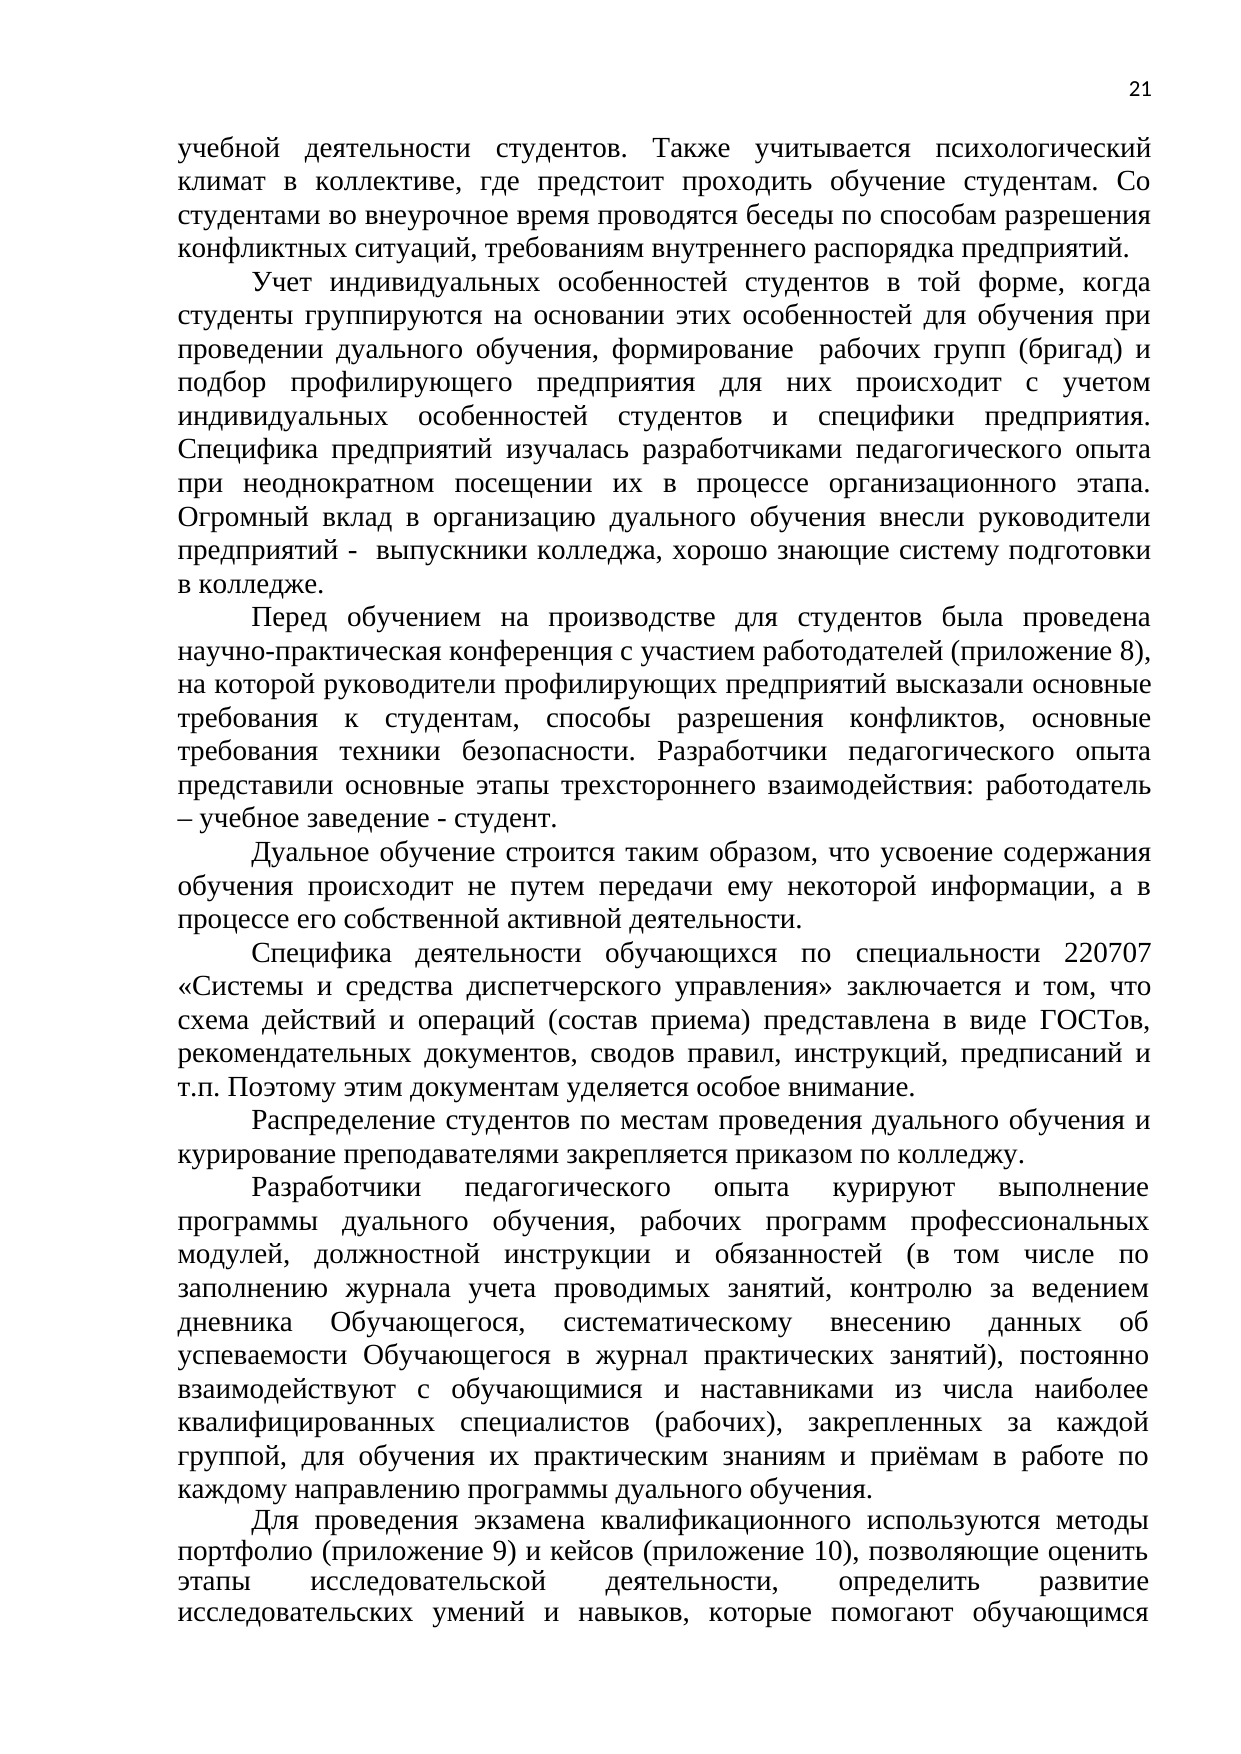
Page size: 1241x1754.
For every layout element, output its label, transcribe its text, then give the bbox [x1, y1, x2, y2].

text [177, 1505, 1149, 1627]
text Специфика деятельности обучающихся по специальности 220707 «Системы и средства диспетчерского управления» заключается и том, что схема действий и операций (состав приема) представлена в виде ГОСТов, рекомендательных документов, сводов правил, инструкций, предписаний и т.п. Поэтому этим документам уделяется особое внимание. [177, 935, 1152, 1102]
text Дуальное обучение строится таким образом, что усвоение содержания обучения происходит не путем передачи ему некоторой информации, а в процессе его собственной активной деятельности. [177, 834, 1152, 935]
text Разработчики педагогического опыта курируют выполнение программы дуального обучения, рабочих программ профессиональных модулей, должностной инструкции и обязанностей (в том числе по заполнению журнала учета проводимых занятий, контролю за ведением дневника Обучающегося, систематическому внесению данных об успеваемости Обучающегося в журнал практических занятий), постоянно взаимодействуют с обучающимися и наставниками из числа наиболее квалифицированных специалистов (рабочих), закрепленных за каждой группой, для обучения их практическим знаниям и приёмам в работе по каждому направлению программы дуального обучения. [177, 1169, 1149, 1505]
list Перед обучением на производстве для студентов была проведена научно-практическая конференция с участием работодателей (приложение 8), на которой руководители профилирующих предприятий высказали основные требования к студентам, способы разрешения конфликтов, основные требования техники безопасности. Разработчики педагогического опыта представили основные этапы трехстороннего взаимодействия: работодатель – учебное заведение - студент. [177, 599, 1152, 834]
text Учет индивидуальных особенностей студентов в той форме, когда студенты группируются на основании этих особенностей для обучения при проведении дуального обучения, формирование рабочих групп (бригад) и подбор профилирующего предприятия для них происходит с учетом индивидуальных особенностей студентов и специфики предприятия. Специфика предприятий изучалась разработчиками педагогического опыта при неоднократном посещении их в процессе организационного этапа. Огромный вклад в организацию дуального обучения внесли руководители предприятий - выпускники колледжа, хорошо знающие систему подготовки в колледже. [177, 264, 1152, 599]
text Распределение студентов по местам проведения дуального обучения и курирование преподавателями закрепляется приказом по колледжу. [177, 1102, 1152, 1169]
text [177, 130, 1152, 264]
